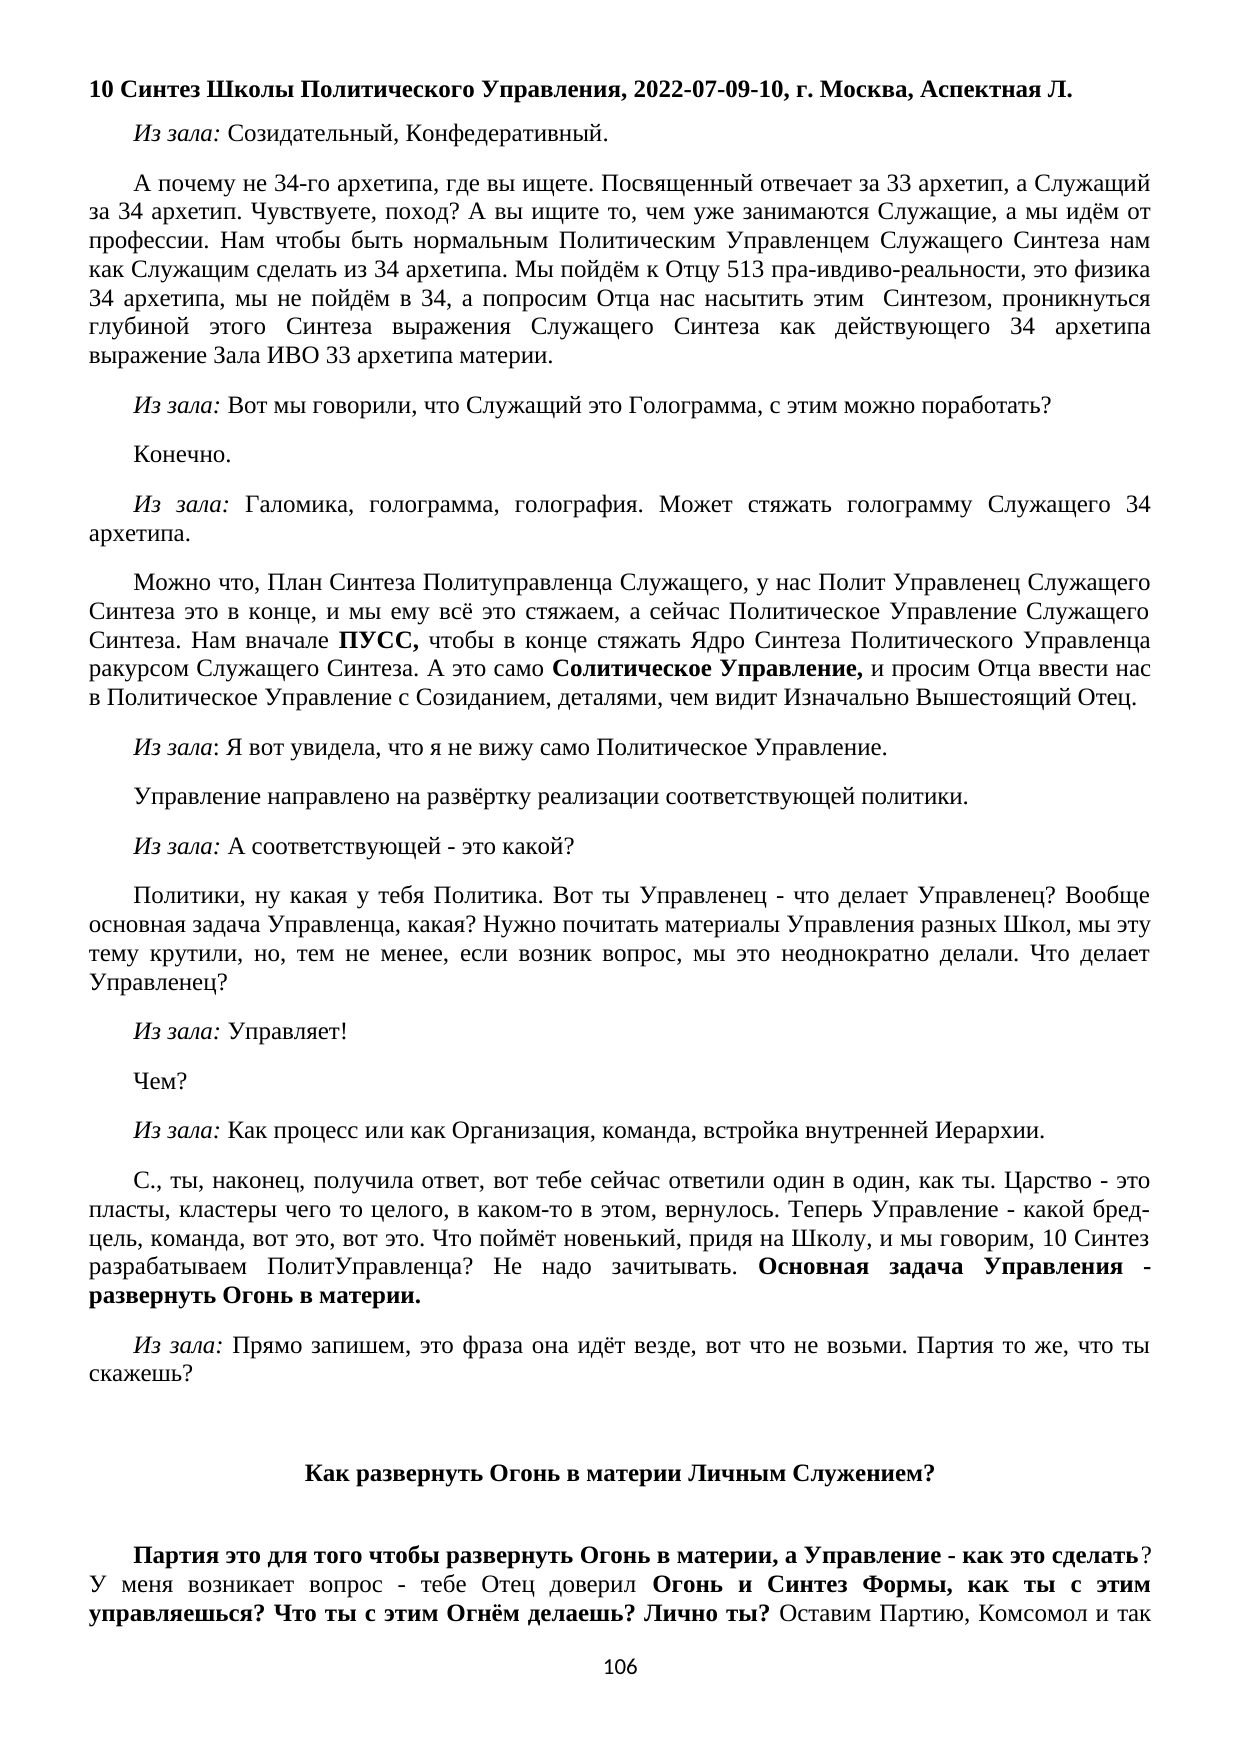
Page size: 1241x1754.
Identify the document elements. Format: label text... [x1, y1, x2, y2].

text Из зала: Созидательный, Конфедеративный. [89, 118, 1152, 147]
text С., ты, наконец, получила ответ, вот тебе сейчас ответили один в один, как ты. Царство - это пласты, кластеры чего то целого, в каком-то в этом, вернулось. Теперь Управление - какой бред-цель, команда, вот это, вот это. Что поймёт новенький, придя на Школу, и мы говорим, 10 Синтез разрабатываем ПолитУправленца? Не надо зачитывать. Основная задача Управления - развернуть Огонь в материи. [89, 1165, 1152, 1309]
text Из зала: Галомика, голограмма, голография. Может стяжать голограмму Служащего 34 архетипа. [89, 489, 1152, 546]
text Управление направлено на развёртку реализации соответствующей политики. [89, 781, 1152, 810]
text Из зала: Управляет! [89, 1016, 1152, 1045]
text Из зала: А соответствующей - это какой? [89, 831, 1152, 860]
text Чем? [89, 1066, 1152, 1095]
text А почему не 34-го архетипа, где вы ищете. Посвященный отвечает за 33 архетип, а Служащий за 34 архетип. Чувствуете, поход? А вы ищите то, чем уже занимаются Служащие, а мы идём от профессии. Нам чтобы быть нормальным Политическим Управленцем Служащего Синтеза нам как Служащим сделать из 34 архетипа. Мы пойдём к Отцу 513 пра-ивдиво-реальности, это физика 34 архетипа, мы не пойдём в 34, а попросим Отца нас насытить этим Синтезом, проникнуться глубиной этого Синтеза выражения Служащего Синтеза как действующего 34 архетипа выражение Зала ИВО 33 архетипа материи. [89, 168, 1152, 369]
text Из зала: Прямо запишем, это фраза она идёт везде, вот что не возьми. Партия то же, что ты скажешь? [89, 1330, 1152, 1387]
text Можно что, План Синтеза Политуправленца Служащего, у нас Полит Управленец Служащего Синтеза это в конце, и мы ему всё это стяжаем, а сейчас Политическое Управление Служащего Синтеза. Нам вначале ПУСС, чтобы в конце стяжать Ядро Синтеза Политического Управленца ракурсом Служащего Синтеза. А это само Солитическое Управление, и просим Отца ввести нас в Политическое Управление с Созиданием, деталями, чем видит Изначально Вышестоящий Отец. [89, 567, 1152, 711]
text Конечно. [89, 439, 1152, 468]
text Политики, ну какая у тебя Политика. Вот ты Управленец - что делает Управленец? Вообще основная задача Управленца, какая? Нужно почитать материалы Управления разных Школ, мы эту тему крутили, но, тем не менее, если возник вопрос, мы это неоднократно делали. Что делает Управленец? [89, 881, 1152, 996]
text Из зала: Вот мы говорили, что Служащий это Голограмма, с этим можно поработать? [89, 390, 1152, 418]
subtitle Как развернуть Огонь в материи Личным Служением? [89, 1458, 1152, 1486]
text Из зала: Как процесс или как Организация, команда, встройка внутренней Иерархии. [89, 1116, 1152, 1144]
text Из зала: Я вот увидела, что я не вижу само Политическое Управление. [89, 732, 1152, 761]
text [89, 1540, 1152, 1627]
